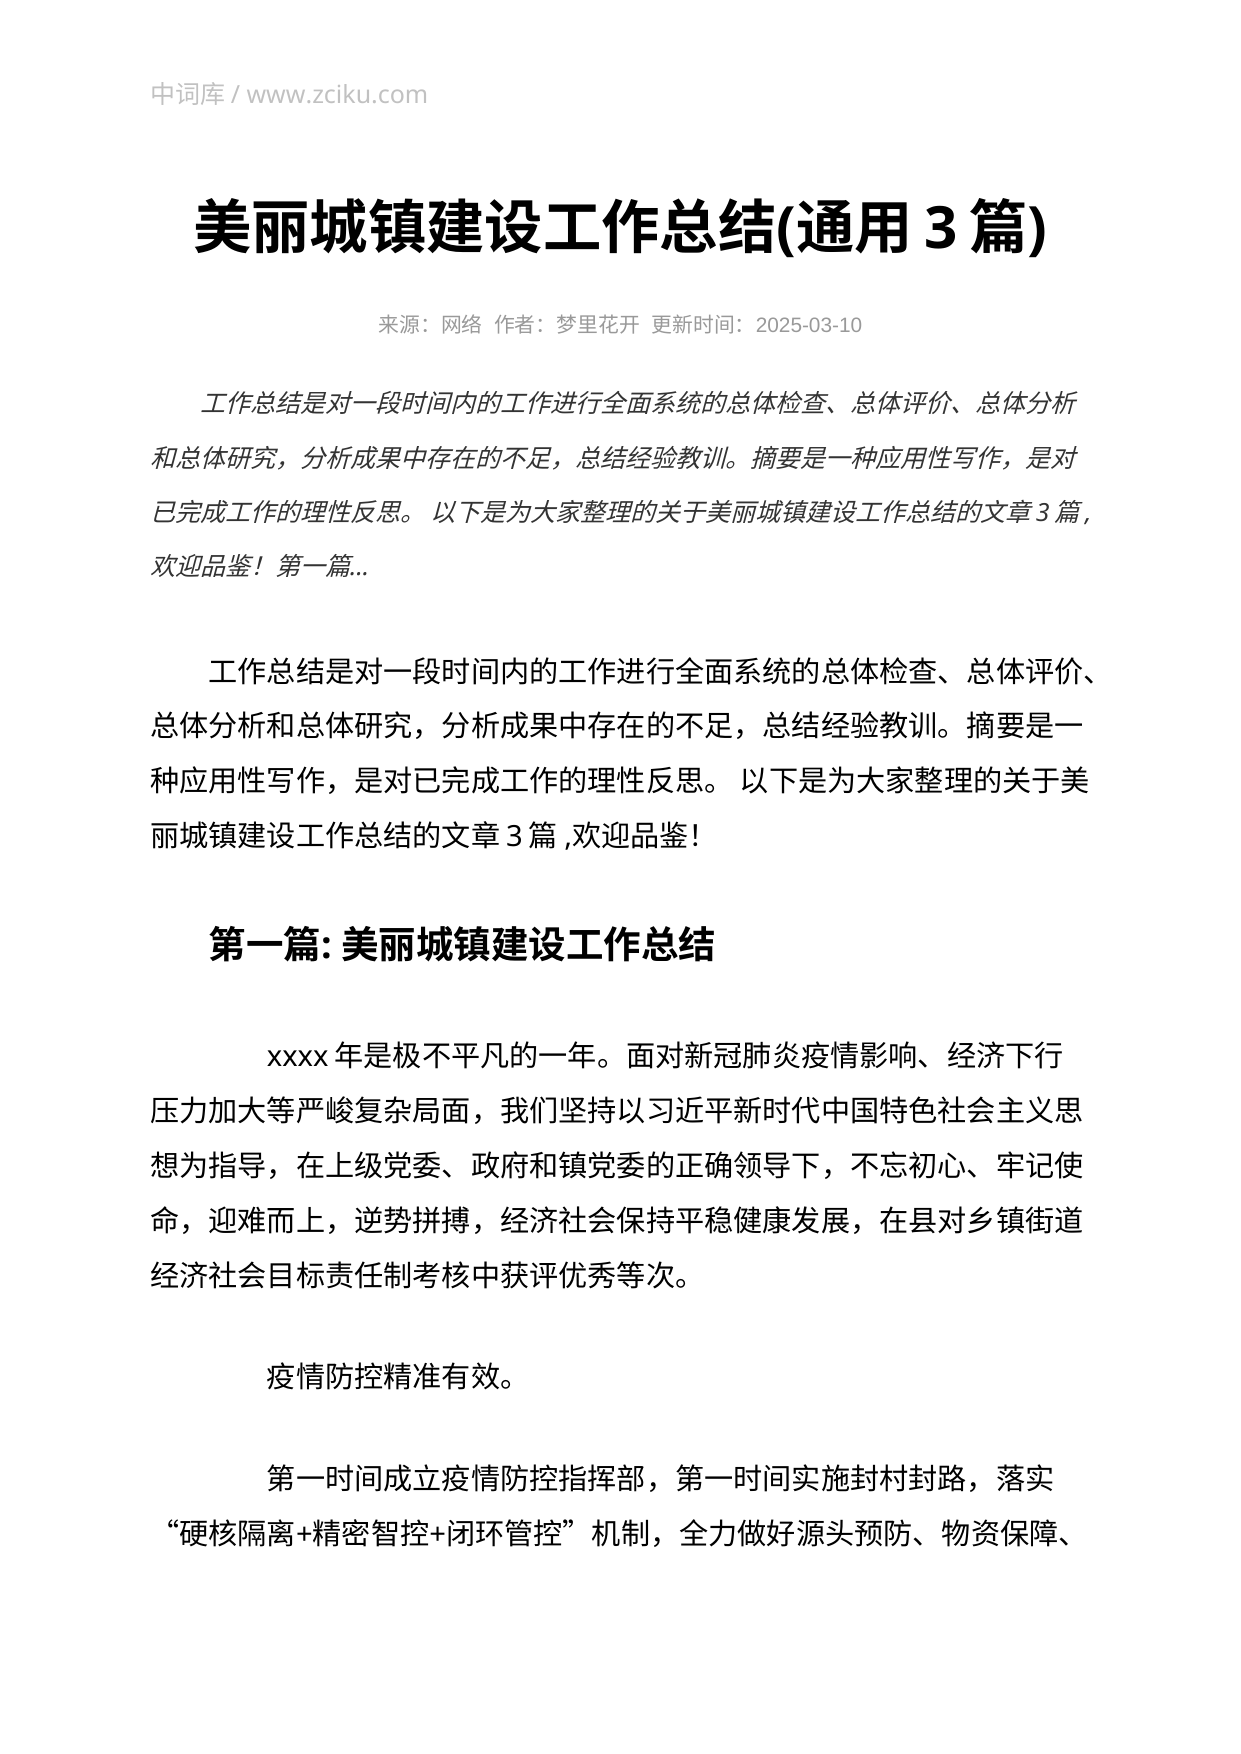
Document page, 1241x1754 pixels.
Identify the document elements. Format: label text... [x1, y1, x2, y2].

subtitle 美丽城镇建设工作总结(通用3篇) [150, 181, 1090, 266]
text 疫情防控精准有效。 [150, 1354, 1090, 1396]
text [150, 1456, 1090, 1553]
text 工作总结是对一段时间内的工作进行全面系统的总体检查、总体评价、总体分析和总体研究，分析成果中存在的不足，总结经验教训。摘要是一种应用性写作，是对已完成工作的理性反思。 以下是为大家整理的关于美丽城镇建设工作总结的文章3篇 ,欢迎品鉴！ [150, 648, 1090, 855]
text 工作总结是对一段时间内的工作进行全面系统的总体检查、总体评价、总体分析和总体研究，分析成果中存在的不足，总结经验教训。摘要是一种应用性写作，是对已完成工作的理性反思。 以下是为大家整理的关于美丽城镇建设工作总结的文章3篇 ,欢迎品鉴！第一篇... [150, 384, 1090, 583]
text 第一篇: 美丽城镇建设工作总结 [150, 915, 1090, 969]
text xxxx年是极不平凡的一年。面对新冠肺炎疫情影响、经济下行压力加大等严峻复杂局面，我们坚持以习近平新时代中国特色社会主义思想为指导，在上级党委、政府和镇党委的正确领导下，不忘初心、牢记使命，迎难而上，逆势拼搏，经济社会保持平稳健康发展，在县对乡镇街道经济社会目标责任制考核中获评优秀等次。 [150, 1032, 1090, 1294]
text 来源：网络 作者：梦里花开 更新时间：2025-03-10 [150, 313, 1090, 337]
